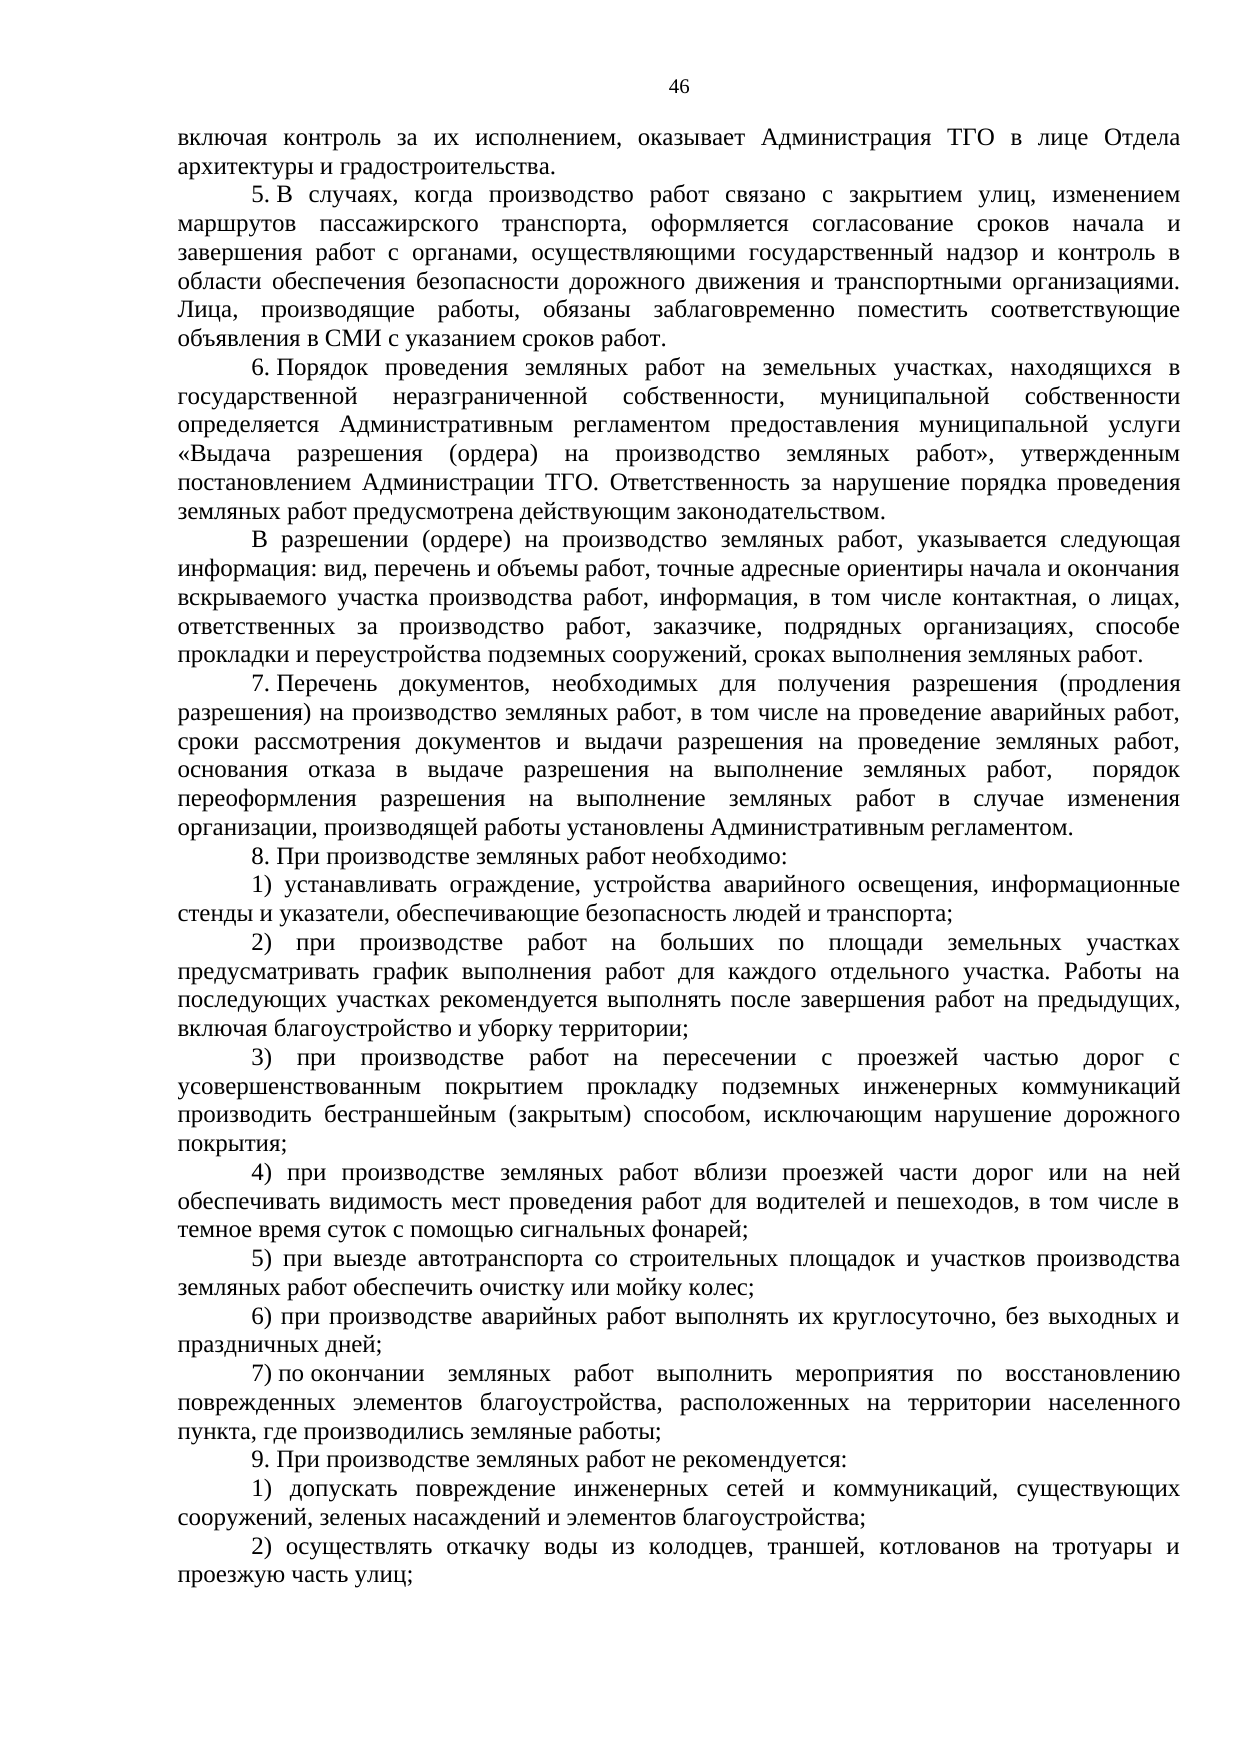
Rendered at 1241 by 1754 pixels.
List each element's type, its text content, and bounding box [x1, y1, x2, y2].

text 7. Перечень документов, необходимых для получения разрешения (продления разрешения) на производство земляных работ, в том числе на проведение аварийных работ, сроки рассмотрения документов и выдачи разрешения на проведение земляных работ, основания отказа в выдаче разрешения на выполнение земляных работ, порядок переоформления разрешения на выполнение земляных работ в случае изменения организации, производящей работы установлены Административным регламентом. [177, 668, 1181, 841]
text В разрешении (ордере) на производство земляных работ, указывается следующая информация: вид, перечень и объемы работ, точные адресные ориентиры начала и окончания вскрываемого участка производства работ, информация, в том числе контактная, о лицах, ответственных за производство работ, заказчике, подрядных организациях, способе прокладки и переустройства подземных сооружений, сроках выполнения земляных работ. [177, 524, 1181, 668]
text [177, 122, 1181, 179]
text 6. Порядок проведения земляных работ на земельных участках, находящихся в государственной неразграниченной собственности, муниципальной собственности определяется Административным регламентом предоставления муниципальной услуги «Выдача разрешения (ордера) на производство земляных работ», утвержденным постановлением Администрации ТГО. Ответственность за нарушение порядка проведения земляных работ предусмотрена действующим законодательством. [177, 352, 1181, 524]
text 2) при производстве работ на больших по площади земельных участках предусматривать график выполнения работ для каждого отдельного участка. Работы на последующих участках рекомендуется выполнять после завершения работ на предыдущих, включая благоустройство и уборку территории; [177, 927, 1181, 1042]
text 7) по окончании земляных работ выполнить мероприятия по восстановлению поврежденных элементов благоустройства, расположенных на территории населенного пункта, где производились земляные работы; [177, 1358, 1181, 1444]
text 3) при производстве работ на пересечении с проезжей частью дорог с усовершенствованным покрытием прокладку подземных инженерных коммуникаций производить бестраншейным (закрытым) способом, исключающим нарушение дорожного покрытия; [177, 1042, 1181, 1157]
text 4) при производстве земляных работ вблизи проезжей части дорог или на ней обеспечивать видимость мест проведения работ для водителей и пешеходов, в том числе в темное время суток с помощью сигнальных фонарей; [177, 1157, 1181, 1243]
text 5. В случаях, когда производство работ связано с закрытием улиц, изменением маршрутов пассажирского транспорта, оформляется согласование сроков начала и завершения работ с органами, осуществляющими государственный надзор и контроль в области обеспечения безопасности дорожного движения и транспортными организациями. Лица, производящие работы, обязаны заблаговременно поместить соответствующие объявления в СМИ с указанием сроков работ. [177, 179, 1181, 352]
text 9. При производстве земляных работ не рекомендуется: [177, 1444, 1181, 1473]
text 8. При производстве земляных работ необходимо: [177, 841, 1181, 869]
text 2) осуществлять откачку воды из колодцев, траншей, котлованов на тротуары и проезжую часть улиц; [177, 1531, 1181, 1588]
text 1) допускать повреждение инженерных сетей и коммуникаций, существующих сооружений, зеленых насаждений и элементов благоустройства; [177, 1473, 1181, 1531]
text 5) при выезде автотранспорта со строительных площадок и участков производства земляных работ обеспечить очистку или мойку колес; [177, 1243, 1181, 1301]
text 1) устанавливать ограждение, устройства аварийного освещения, информационные стенды и указатели, обеспечивающие безопасность людей и транспорта; [177, 869, 1181, 927]
text 6) при производстве аварийных работ выполнять их круглосуточно, без выходных и праздничных дней; [177, 1301, 1181, 1358]
